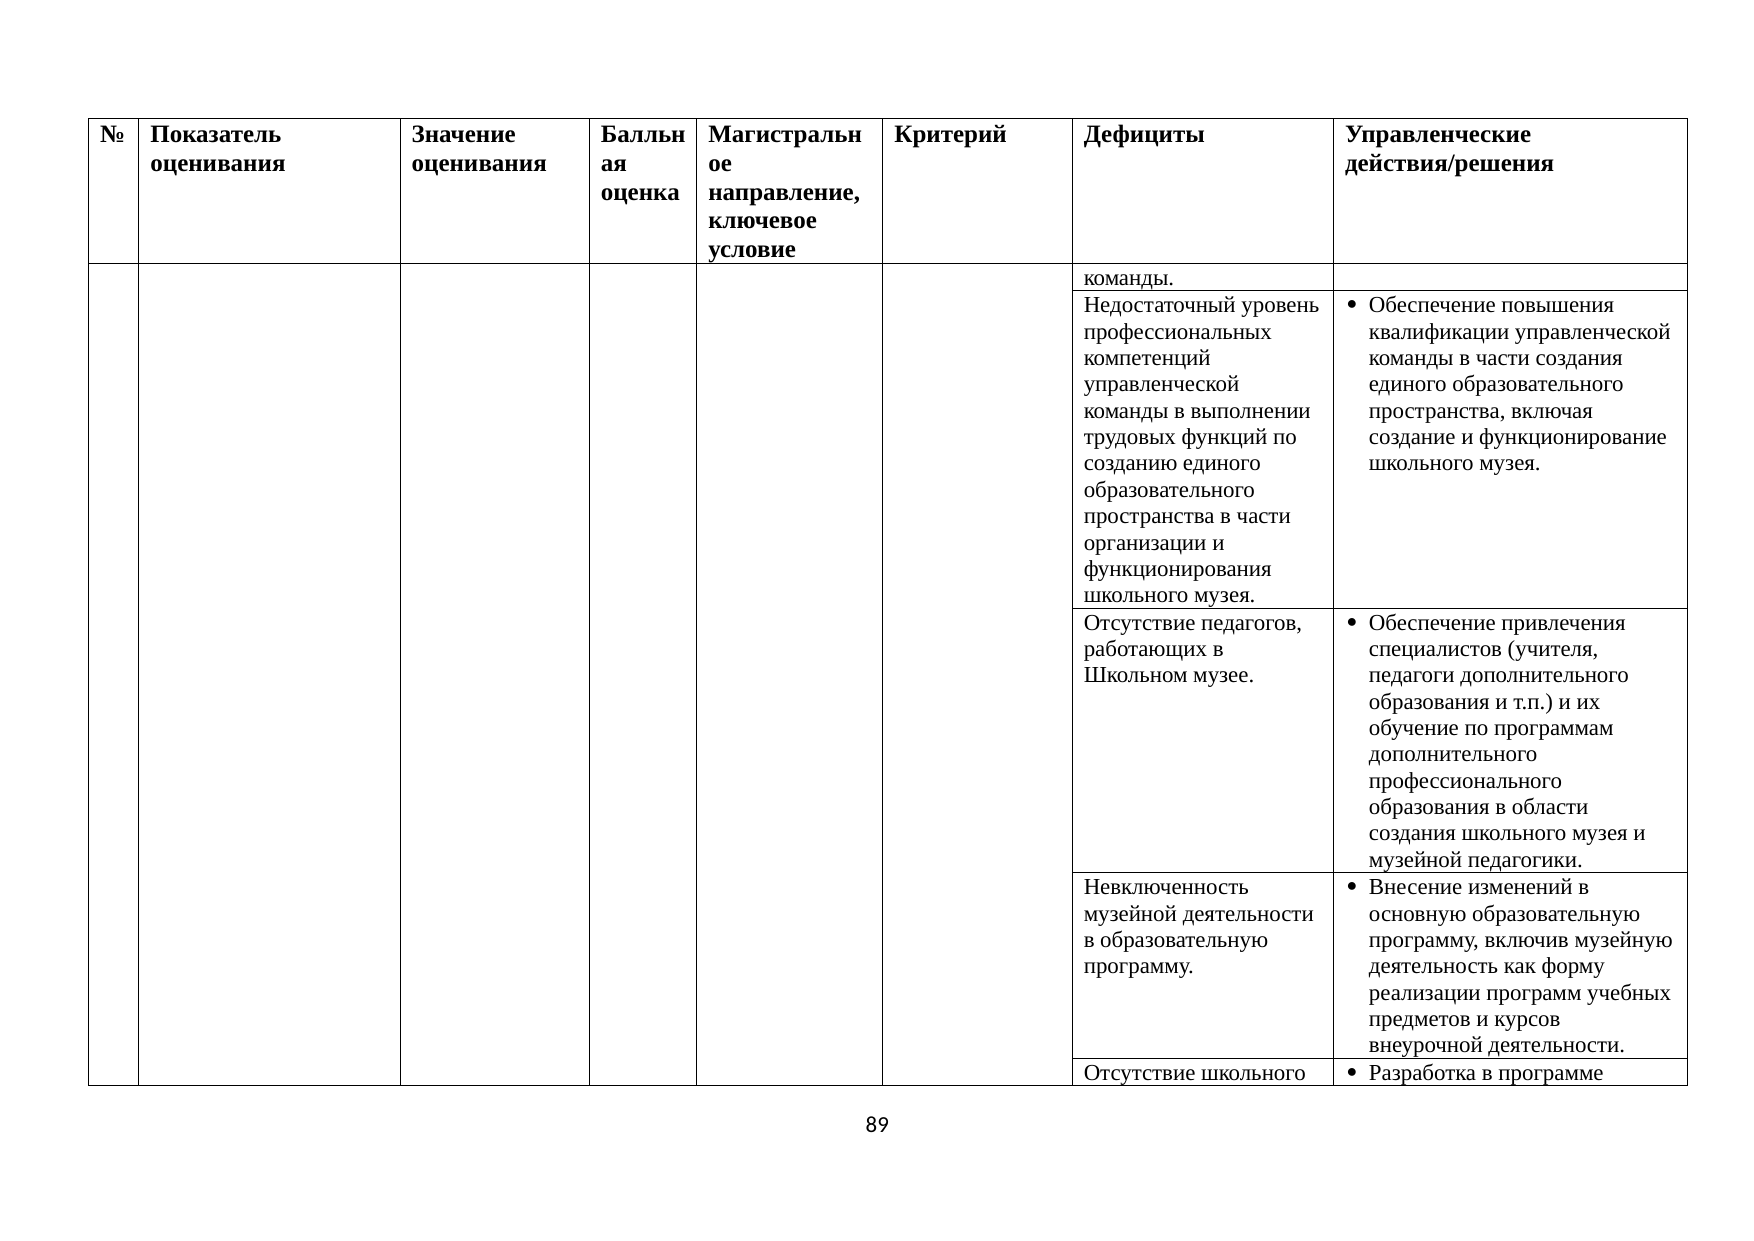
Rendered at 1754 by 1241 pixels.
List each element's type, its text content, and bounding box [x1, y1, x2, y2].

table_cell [1073, 1059, 1333, 1085]
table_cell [1073, 264, 1333, 290]
table_header Значение оценивания [401, 119, 589, 263]
table_header Управленческие действия/решения [1334, 119, 1687, 263]
table_header Дефициты [1073, 119, 1333, 263]
table_cell Обеспечение привлечения специалистов (учителя, педагоги дополнительного образования и т.п.) и их обучение по программам дополнительного профессионального образования в области создания школьного музея и музейной педагогики. [1334, 609, 1687, 872]
table_header № [89, 119, 138, 263]
table_header Балльная оценка [590, 119, 696, 263]
table_header Показатель оценивания [139, 119, 400, 263]
table_cell Внесение изменений в основную образовательную программу, включив музейную деятельность как форму реализации программ учебных предметов и курсов внеурочной деятельности. [1334, 873, 1687, 1058]
table_header Критерий [883, 119, 1072, 263]
table_cell Недостаточный уровень профессиональных компетенций управленческой команды в выполнении трудовых функций по созданию единого образовательного пространства в части организации и функционирования школьного музея. [1073, 291, 1333, 608]
table_cell Невключенность музейной деятельности в образовательную программу. [1073, 873, 1333, 1058]
table_cell Обеспечение повышения квалификации управленческой команды в части создания единого образовательного пространства, включая создание и функционирование школьного музея. [1334, 291, 1687, 608]
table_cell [1334, 264, 1687, 290]
table_cell Отсутствие педагогов, работающих в Школьном музее. [1073, 609, 1333, 872]
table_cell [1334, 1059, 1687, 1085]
table_header Магистральное направление, ключевое условие [697, 119, 882, 263]
